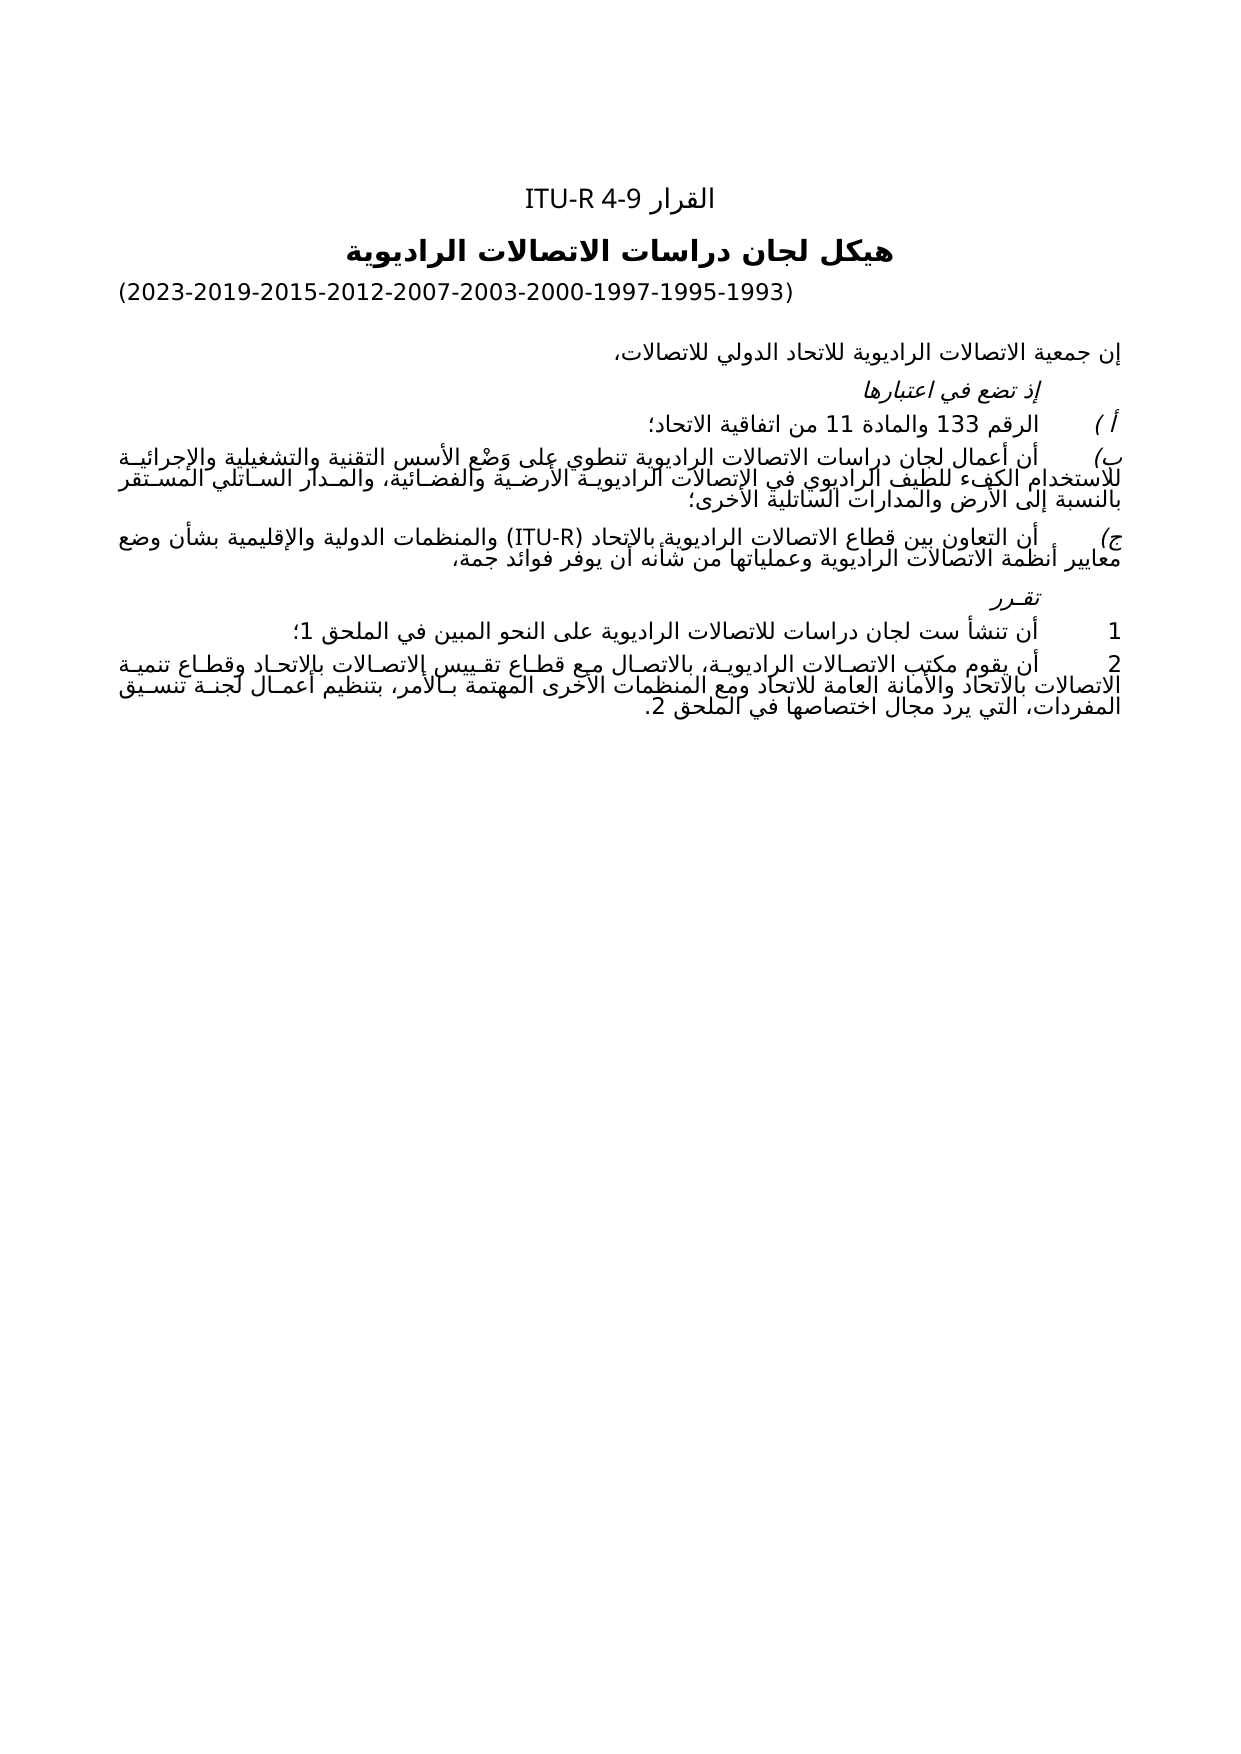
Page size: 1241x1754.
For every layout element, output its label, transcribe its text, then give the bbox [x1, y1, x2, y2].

title إن جمعية الاتصالات الراديوية للاتحاد الدولي للاتصالات، [118, 343, 921, 365]
title هيكل لجان دراسات الاتصالات الراديوية [118, 240, 449, 267]
text 1 أن تنشأ ست لجان دراسات للاتصالات الراديوية على النحو المبين في الملحق 1؛ [118, 622, 358, 643]
text تقـرر [118, 588, 1039, 609]
text أ ) الرقم 133 والمادة 11 من اتفاقية الاتحاد؛ [118, 415, 1029, 436]
text إذ تضع في اعتبارها [118, 381, 1039, 403]
text ج) أن التعاون بين قطاع الاتصالات الراديوية بالاتحاد (ITU-R) والمنظمات الدولية والإقليمية بشأن وضع معايير أنظمة الاتصالات الراديوية وعملياتها من شأنه أن يوفر فوائد جمة، [118, 525, 1122, 572]
title إن جمعية الاتصالات الراديوية للاتحاد الدولي للاتصالات، [910, 343, 1122, 365]
text القرار ITU-R 4-9 [118, 185, 1122, 215]
text 2 أن يقوم مكتب الاتصالات الراديوية، بالاتصال مع قطاع تقييس الاتصالات بالاتحاد وقطاع تنمية الاتصالات بالاتحاد والأمانة العامة للاتحاد ومع المنظمات الأخرى المهتمة بالأمر، بتنظيم أعمال لجنة تنسيق المفردات، التي يرد مجال اختصاصها في الملحق 2. [118, 656, 1122, 720]
text ب) أن أعمال لجان دراسات الاتصالات الراديوية تنطوي على وَضْع الأسس التقنية والتشغيلية والإجرائية للاستخدام الكفء للطيف الراديوي في الاتصالات الراديوية الأرضية والفضائية، والمدار الساتلي المستقر بالنسبة إلى الأرض والمدارات الساتلية الأخرى؛ [118, 449, 1122, 513]
title هيكل لجان دراسات الاتصالات الراديوية [437, 240, 1122, 267]
text (2023-2019-2015-2012-2007-2003-2000-1997-1995-1993) [118, 279, 1122, 306]
text 1 أن تنشأ ست لجان دراسات للاتصالات الراديوية على النحو المبين في الملحق 1؛ [661, 622, 1122, 643]
